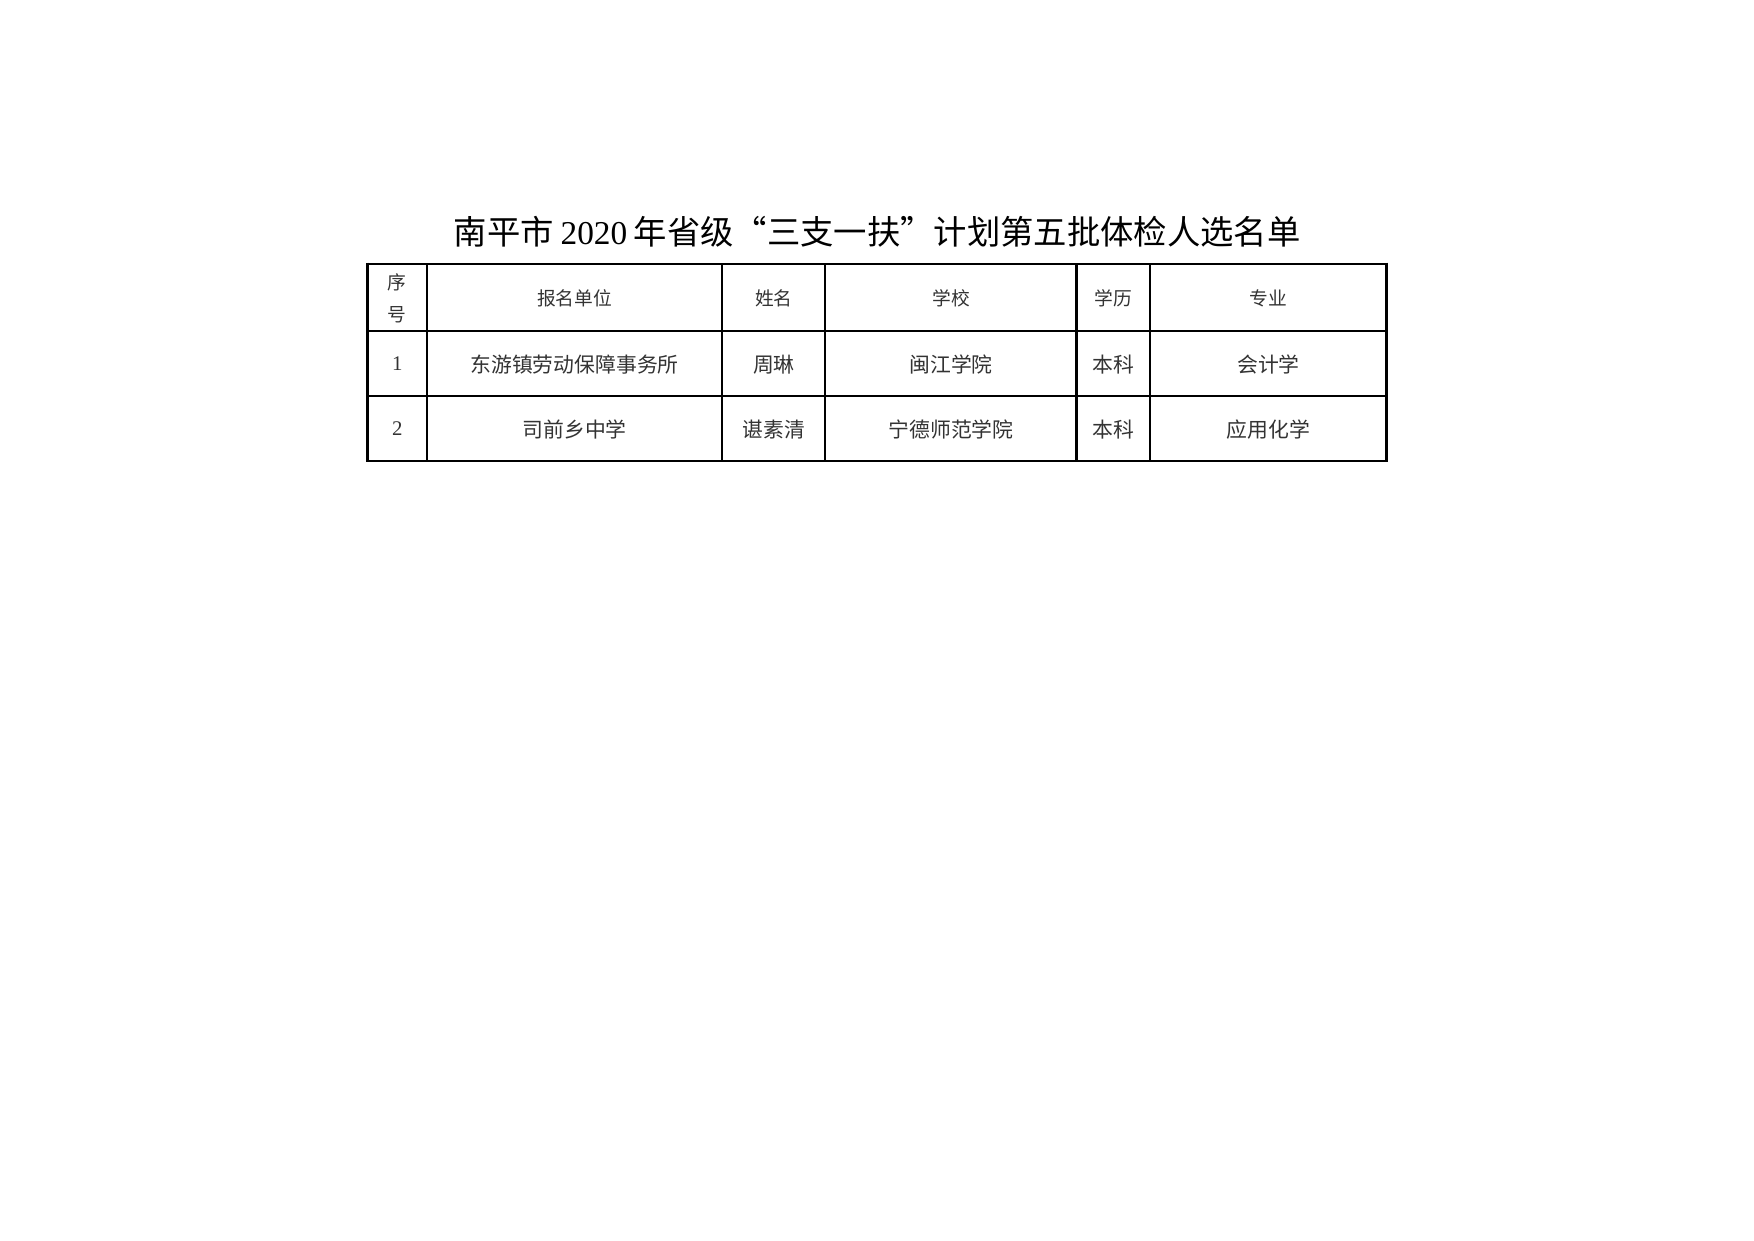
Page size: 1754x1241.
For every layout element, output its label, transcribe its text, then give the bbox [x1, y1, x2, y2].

table_cell 周琳 [723, 332, 824, 395]
table_cell 2 [369, 397, 426, 460]
table_header 专业 [1151, 265, 1385, 330]
table_cell 闽江学院 [826, 332, 1075, 395]
table_cell 宁德师范学院 [826, 397, 1075, 460]
table_cell 1 [369, 332, 426, 395]
table_header 学历 [1078, 265, 1149, 330]
table_cell 应用化学 [1151, 397, 1385, 460]
table_cell 谌素清 [723, 397, 824, 460]
table_cell 司前乡中学 [428, 397, 721, 460]
table_cell 东游镇劳动保障事务所 [428, 332, 721, 395]
table_cell 本科 [1078, 332, 1149, 395]
text 南平市2020年省级“三支一扶”计划第五批体检人选名单 [150, 198, 1604, 263]
table_header 姓名 [723, 265, 824, 330]
table_header 序号 [369, 265, 426, 330]
table_header 学校 [826, 265, 1075, 330]
table_header 报名单位 [428, 265, 721, 330]
table_cell 本科 [1078, 397, 1149, 460]
table_cell 会计学 [1151, 332, 1385, 395]
